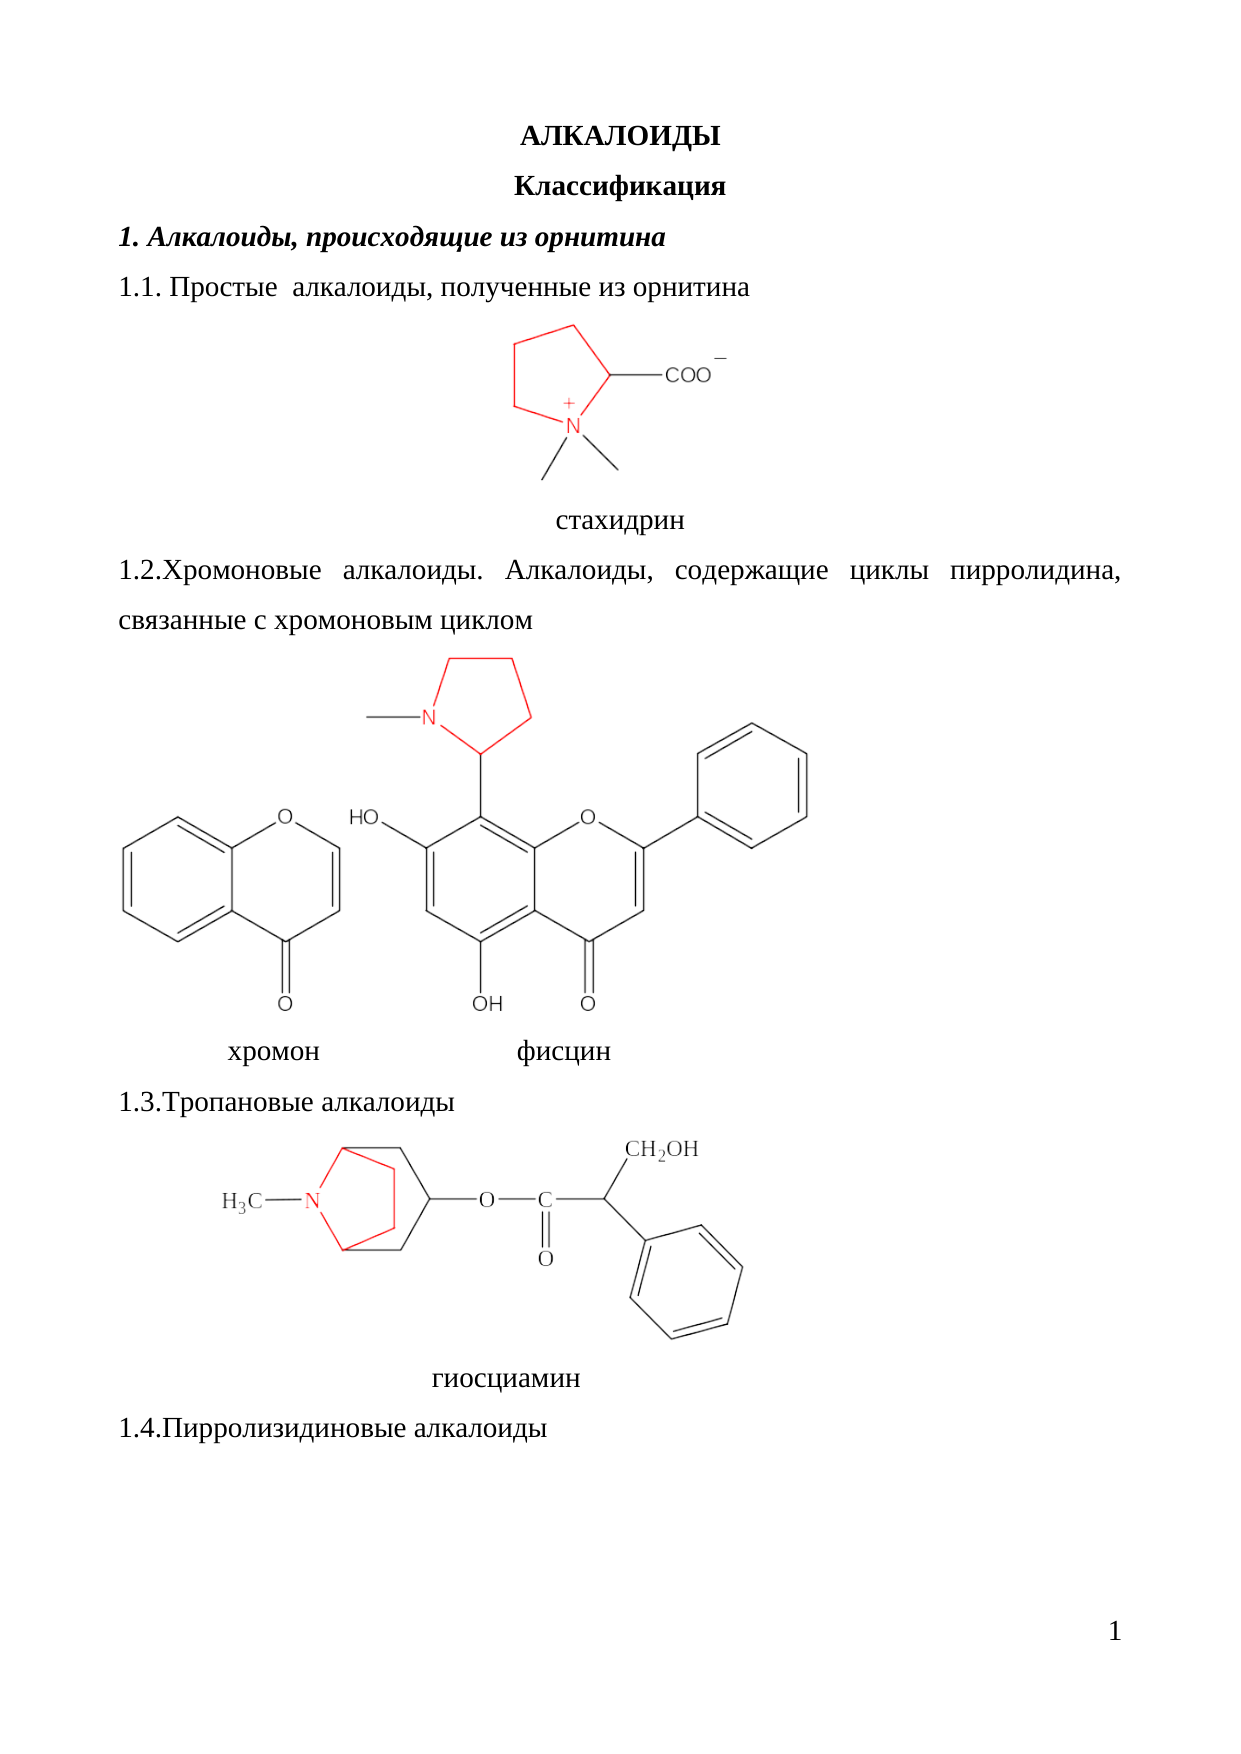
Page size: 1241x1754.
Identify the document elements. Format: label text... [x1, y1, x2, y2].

text стахидрин [118, 502, 1122, 535]
text 1.3.Тропановые алкалоиды [118, 1084, 1122, 1117]
text гиосциамин [118, 1360, 1122, 1394]
text 1. Алкалоиды, происходящие из орнитина [118, 219, 1122, 252]
text АЛКАЛОИДЫ [118, 118, 1122, 152]
text Классификация [118, 168, 1122, 202]
text 1.1. Простые алкалоиды, полученные из орнитина [118, 269, 1122, 303]
text 1.2.Хромоновые алкалоиды. Алкалоиды, содержащие циклы пирролидина, связанные с хромоновым циклом [118, 552, 1122, 636]
text хромон фисцин [118, 1033, 1122, 1067]
text 1.4.Пирролизидиновые алкалоиды [118, 1411, 1122, 1444]
